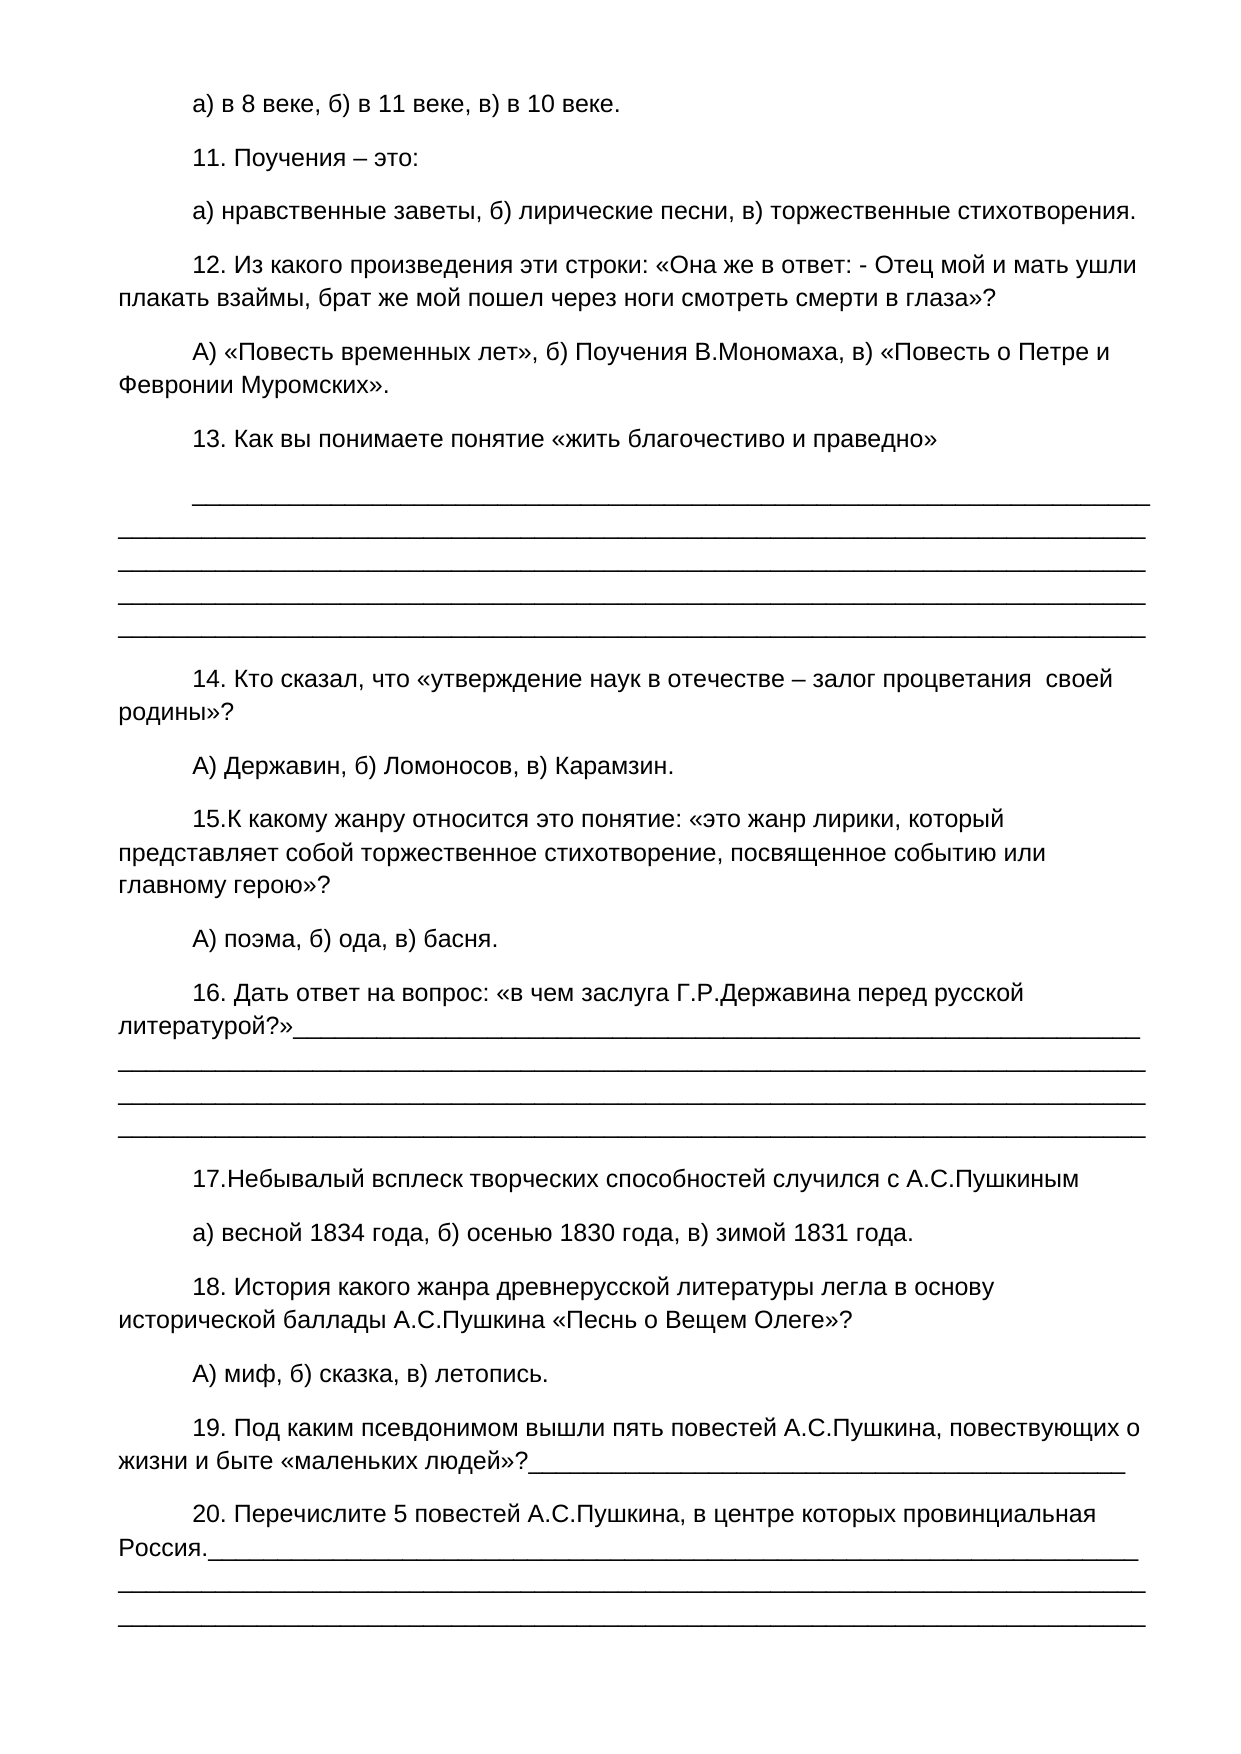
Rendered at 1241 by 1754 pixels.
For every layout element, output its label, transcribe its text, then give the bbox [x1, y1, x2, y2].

text А) поэма, б) ода, в) басня. [118, 924, 1152, 953]
text 12. Из какого произведения эти строки: «Она же в ответ: - Отец мой и мать ушли плакать взаймы, брат же мой пошел через ноги смотреть смерти в глаза»? [118, 250, 1152, 312]
text 17.Небывалый всплеск творческих способностей случился с А.С.Пушкиным [118, 1164, 1152, 1193]
text а) весной 1834 года, б) осенью 1830 года, в) зимой 1831 года. [118, 1218, 1152, 1247]
text 20. Перечислите 5 повестей А.С.Пушкина, в центре которых провинциальная Россия._______________________________________________________________________________________________________________________________________________________________________________________________________________________ [118, 1499, 1152, 1627]
text _____________________________________________________________________________________________________________________________________________________________________________________________________________________________________________________________________________________________________________________________________________________________________________ [118, 478, 1152, 639]
text 14. Кто сказал, что «утверждение наук в отечестве – залог процветания своей родины»? [118, 664, 1152, 726]
text а) нравственные заветы, б) лирические песни, в) торжественные стихотворения. [118, 196, 1152, 225]
text 16. Дать ответ на вопрос: «в чем заслуга Г.Р.Державина перед русской литературой?»___________________________________________________________________________________________________________________________________________________________________________________________________________________________________________________________________________________________ [118, 978, 1152, 1139]
text а) в 8 веке, б) в 11 веке, в) в 10 веке. [118, 89, 1152, 117]
text 15.К какому жанру относится это понятие: «это жанр лирики, который представляет собой торжественное стихотворение, посвященное событию или главному герою»? [118, 804, 1152, 899]
text 18. История какого жанра древнерусской литературы легла в основу исторической баллады А.С.Пушкина «Песнь о Вещем Олеге»? [118, 1272, 1152, 1334]
text А) миф, б) сказка, в) летопись. [118, 1359, 1152, 1387]
text 19. Под каким псевдонимом вышли пять повестей А.С.Пушкина, повествующих о жизни и быте «маленьких людей»?___________________________________________ [118, 1413, 1152, 1474]
text 13. Как вы понимаете понятие «жить благочестиво и праведно» [118, 424, 1152, 453]
text А) «Повесть временных лет», б) Поучения В.Мономаха, в) «Повесть о Петре и Февронии Муромских». [118, 337, 1152, 399]
text 11. Поучения – это: [118, 142, 1152, 171]
text А) Державин, б) Ломоносов, в) Карамзин. [118, 751, 1152, 779]
